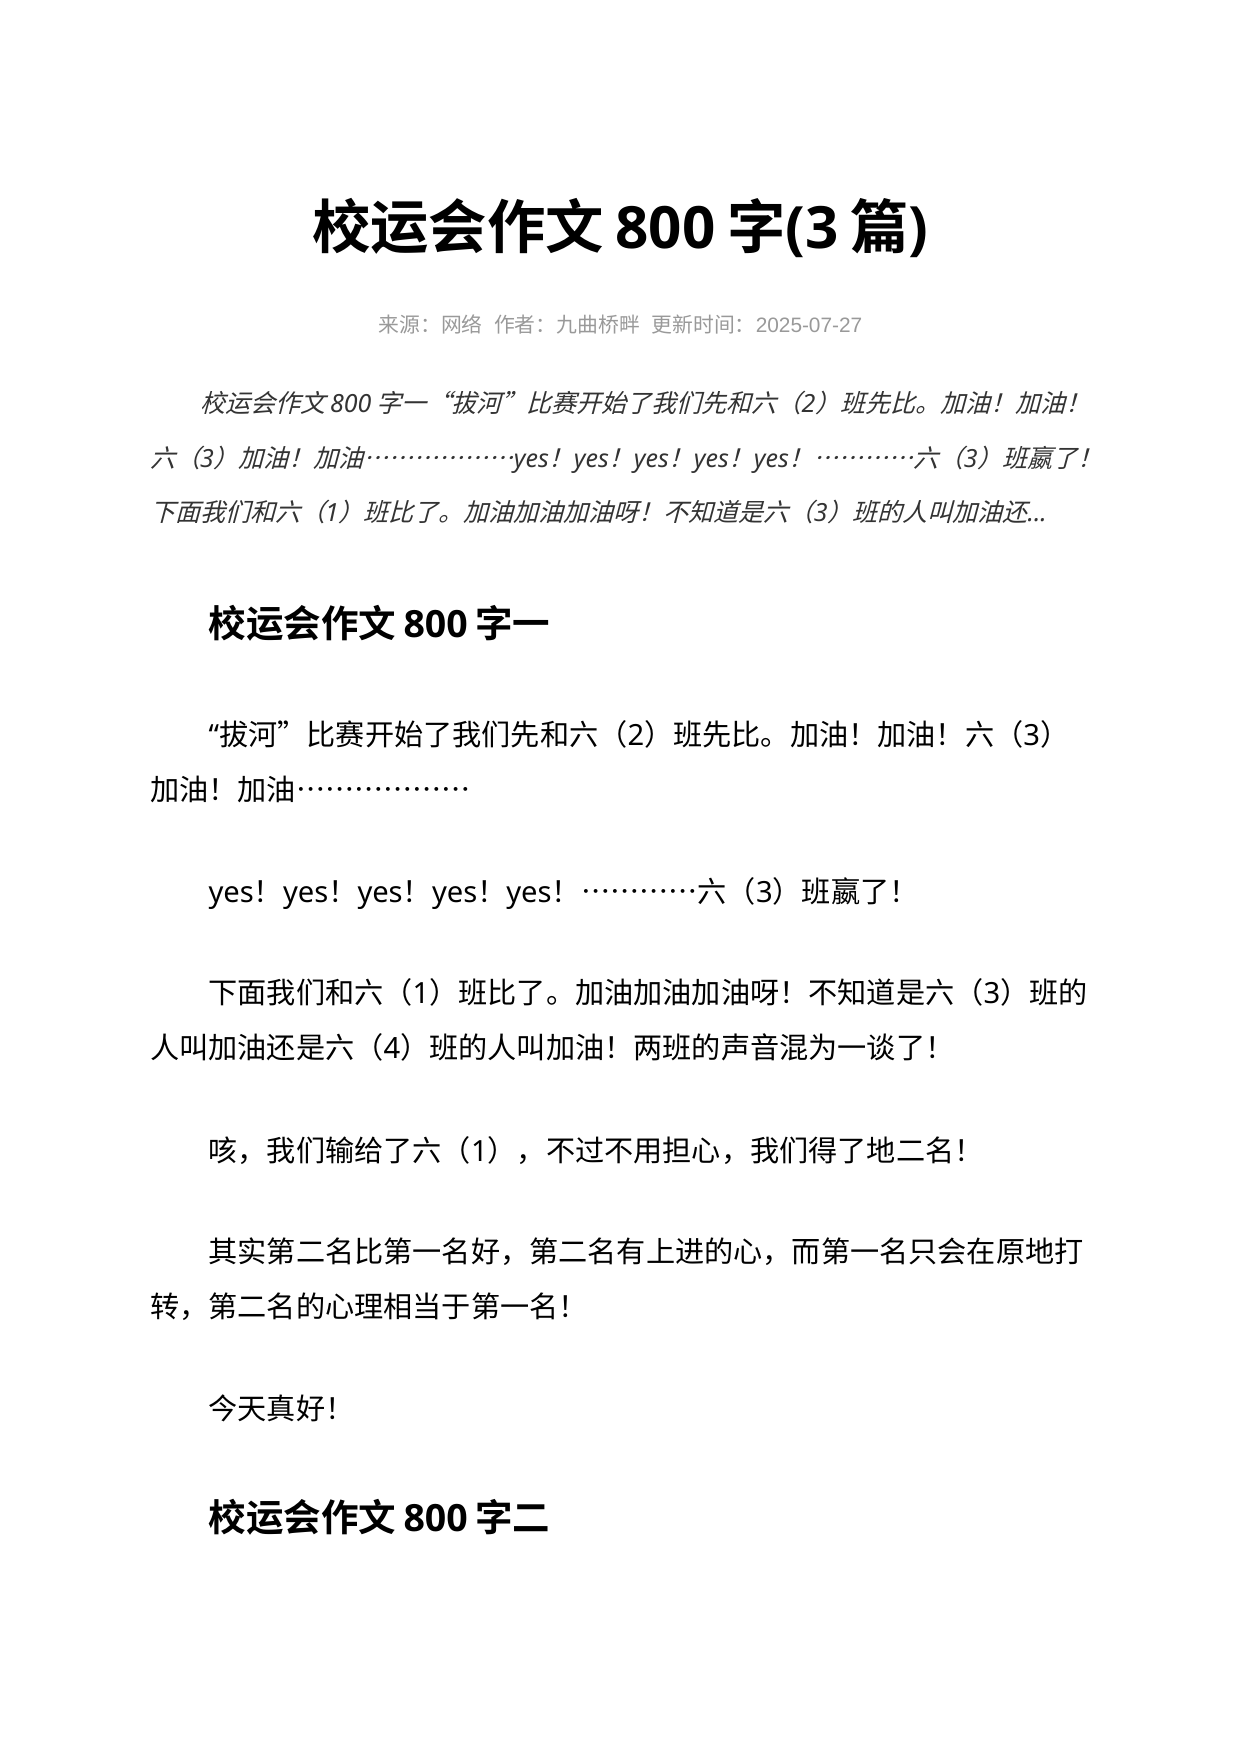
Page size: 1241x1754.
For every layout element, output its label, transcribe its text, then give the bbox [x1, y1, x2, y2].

text 今天真好！ [150, 1386, 1090, 1428]
text 咳，我们输给了六（1），不过不用担心，我们得了地二名！ [150, 1127, 1090, 1169]
text 其实第二名比第一名好，第二名有上进的心，而第一名只会在原地打转，第二名的心理相当于第一名！ [150, 1229, 1090, 1326]
subtitle 校运会作文800字(3篇) [150, 181, 1090, 266]
text 下面我们和六（1）班比了。加油加油加油呀！不知道是六（3）班的人叫加油还是六（4）班的人叫加油！两班的声音混为一谈了！ [150, 970, 1090, 1067]
text 校运会作文800字二 [150, 1487, 1090, 1542]
text 校运会作文800字一 [150, 594, 1090, 648]
text “拔河”比赛开始了我们先和六（2）班先比。加油！加油！六（3）加油！加油……………… [150, 711, 1090, 809]
text 校运会作文800字一“拔河”比赛开始了我们先和六（2）班先比。加油！加油！六（3）加油！加油………………yes！yes！yes！yes！yes！…………六（3）班嬴了！下面我们和六（1）班比了。加油加油加油呀！不知道是六（3）班的人叫加油还... [150, 384, 1090, 529]
text yes！yes！yes！yes！yes！…………六（3）班嬴了！ [150, 868, 1090, 911]
text 来源：网络 作者：九曲桥畔 更新时间：2025-07-27 [150, 313, 1090, 337]
